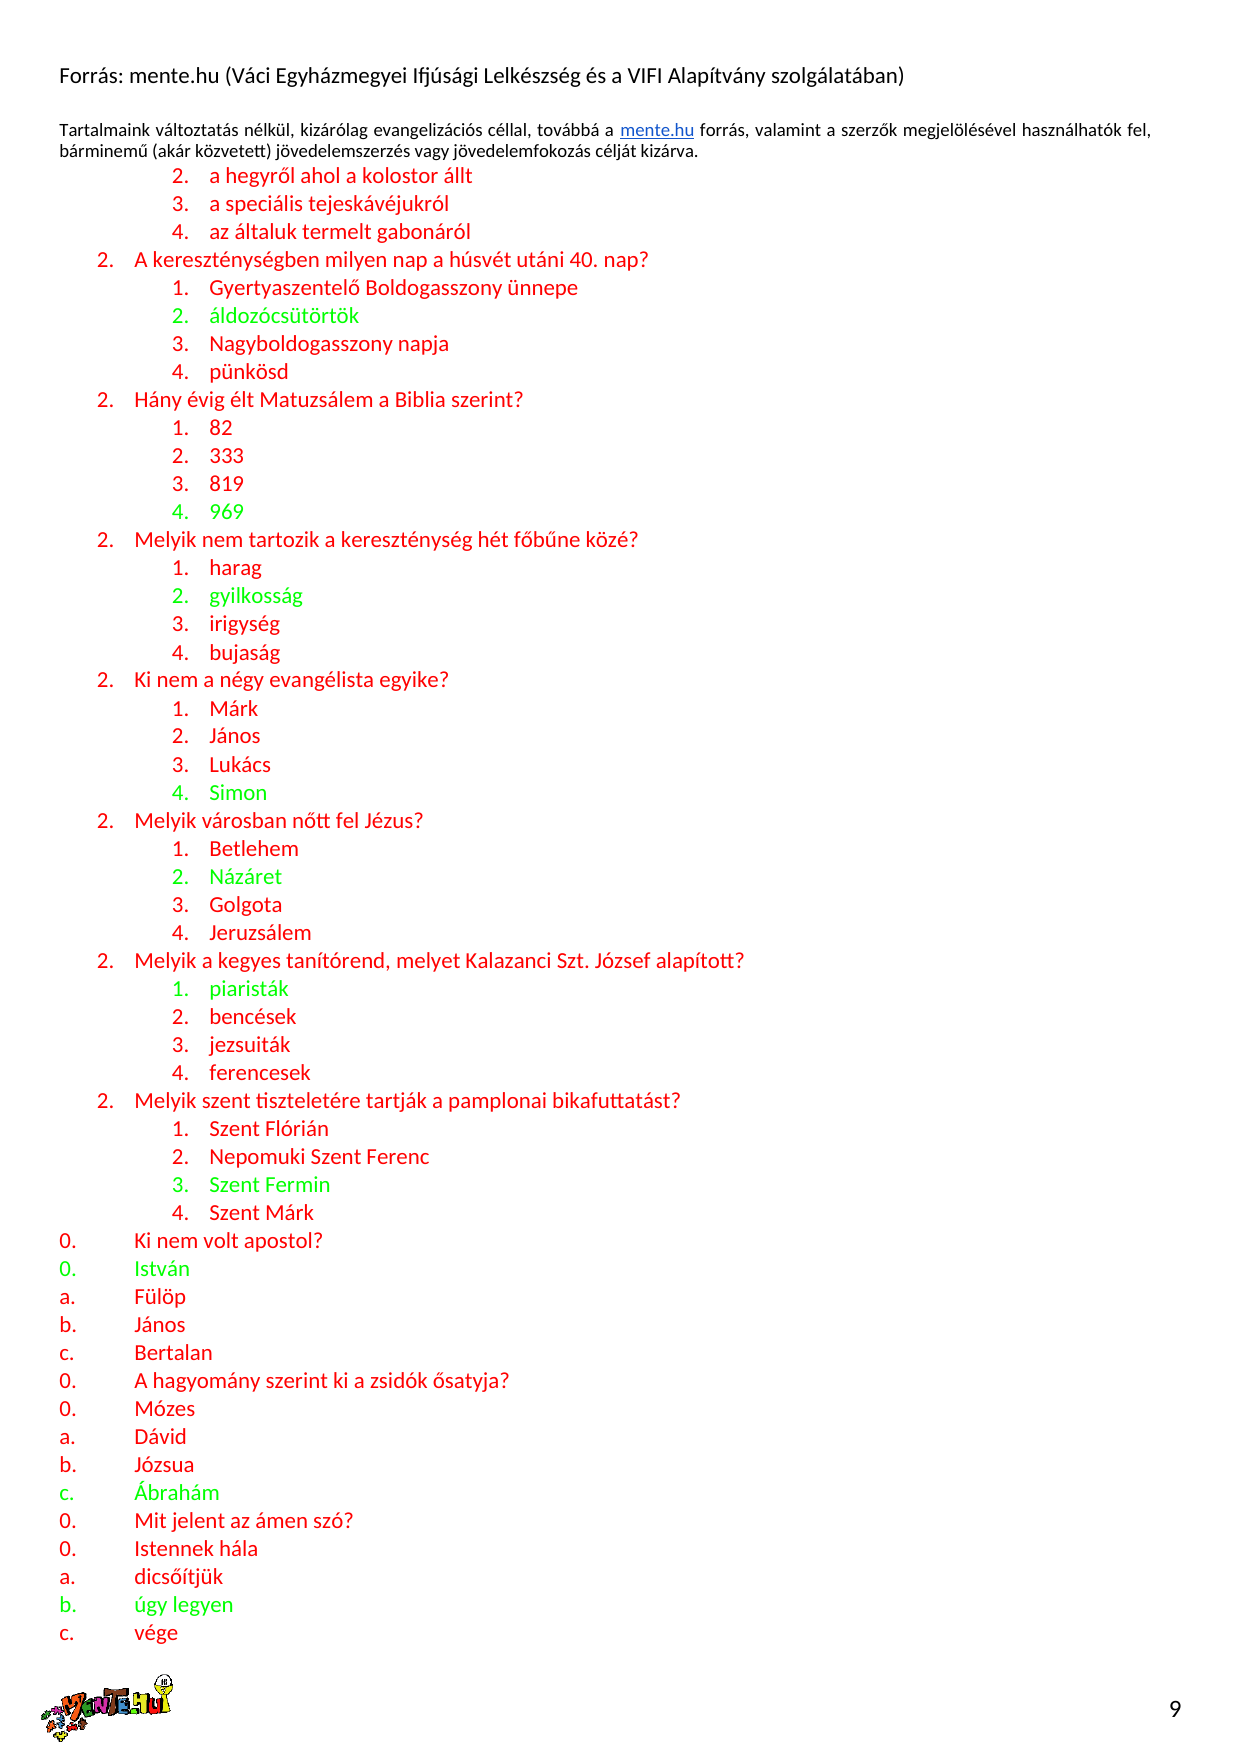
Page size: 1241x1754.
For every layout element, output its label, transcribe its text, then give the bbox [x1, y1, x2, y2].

list áldozócsütörtök [172, 301, 1181, 329]
list dicsőítjük [59, 1562, 1181, 1590]
list Melyik városban nőtt fel Jézus? [97, 806, 1181, 834]
list A hagyomány szerint ki a zsidók ősatyja? [59, 1366, 1181, 1394]
list Józsua [59, 1450, 1181, 1478]
list Nagyboldogasszony napja [172, 329, 1181, 357]
list Dávid [59, 1422, 1181, 1450]
list Melyik nem tartozik a kereszténység hét főbűne közé? [97, 526, 1181, 553]
list a hegyről ahol a kolostor állt [172, 161, 1181, 189]
list Gyertyaszentelő Boldogasszony ünnepe [172, 273, 1181, 301]
list ferencesek [172, 1058, 1181, 1086]
list Istennek hála [59, 1534, 1181, 1562]
list Nepomuki Szent Ferenc [172, 1142, 1181, 1170]
list Bertalan [59, 1338, 1181, 1366]
list pünkösd [172, 357, 1181, 385]
list Lukács [172, 750, 1181, 778]
list Mózes [59, 1394, 1181, 1422]
list bencések [172, 1002, 1181, 1030]
picture [39, 1653, 185, 1748]
list bujaság [172, 638, 1181, 666]
list a speciális tejeskávéjukról [172, 189, 1181, 217]
list jezsuiták [172, 1030, 1181, 1058]
list Szent Flórián [172, 1114, 1181, 1142]
list A kereszténységben milyen nap a húsvét utáni 40. nap? [97, 245, 1181, 273]
list az általuk termelt gabonáról [172, 217, 1181, 245]
list Názáret [172, 862, 1181, 890]
list Melyik a kegyes tanítórend, melyet Kalazanci Szt. József alapított? [97, 946, 1181, 974]
list János [59, 1310, 1181, 1338]
list vége [59, 1618, 1181, 1646]
list Golgota [172, 890, 1181, 918]
list Ki nem volt apostol? [59, 1226, 1181, 1254]
list Ábrahám [59, 1478, 1181, 1506]
list Hány évig élt Matuzsálem a Biblia szerint? [97, 385, 1181, 413]
list harag [172, 553, 1181, 582]
list Márk [172, 694, 1181, 722]
list Szent Márk [172, 1198, 1181, 1226]
list irigység [172, 609, 1181, 638]
list gyilkosság [172, 582, 1181, 609]
list Melyik szent tiszteletére tartják a pamplonai bikafuttatást? [97, 1086, 1181, 1114]
list Fülöp [59, 1282, 1181, 1310]
list 819 [172, 469, 1181, 497]
list 969 [172, 497, 1181, 526]
list Szent Fermin [172, 1170, 1181, 1198]
list István [59, 1254, 1181, 1282]
list Mit jelent az ámen szó? [59, 1506, 1181, 1534]
list 82 [172, 413, 1181, 441]
list Betlehem [172, 834, 1181, 862]
list piaristák [172, 974, 1181, 1002]
list 333 [172, 441, 1181, 469]
list Jeruzsálem [172, 918, 1181, 946]
list János [172, 722, 1181, 750]
list úgy legyen [59, 1590, 1181, 1618]
list Simon [172, 778, 1181, 806]
list Ki nem a négy evangélista egyike? [97, 666, 1181, 694]
